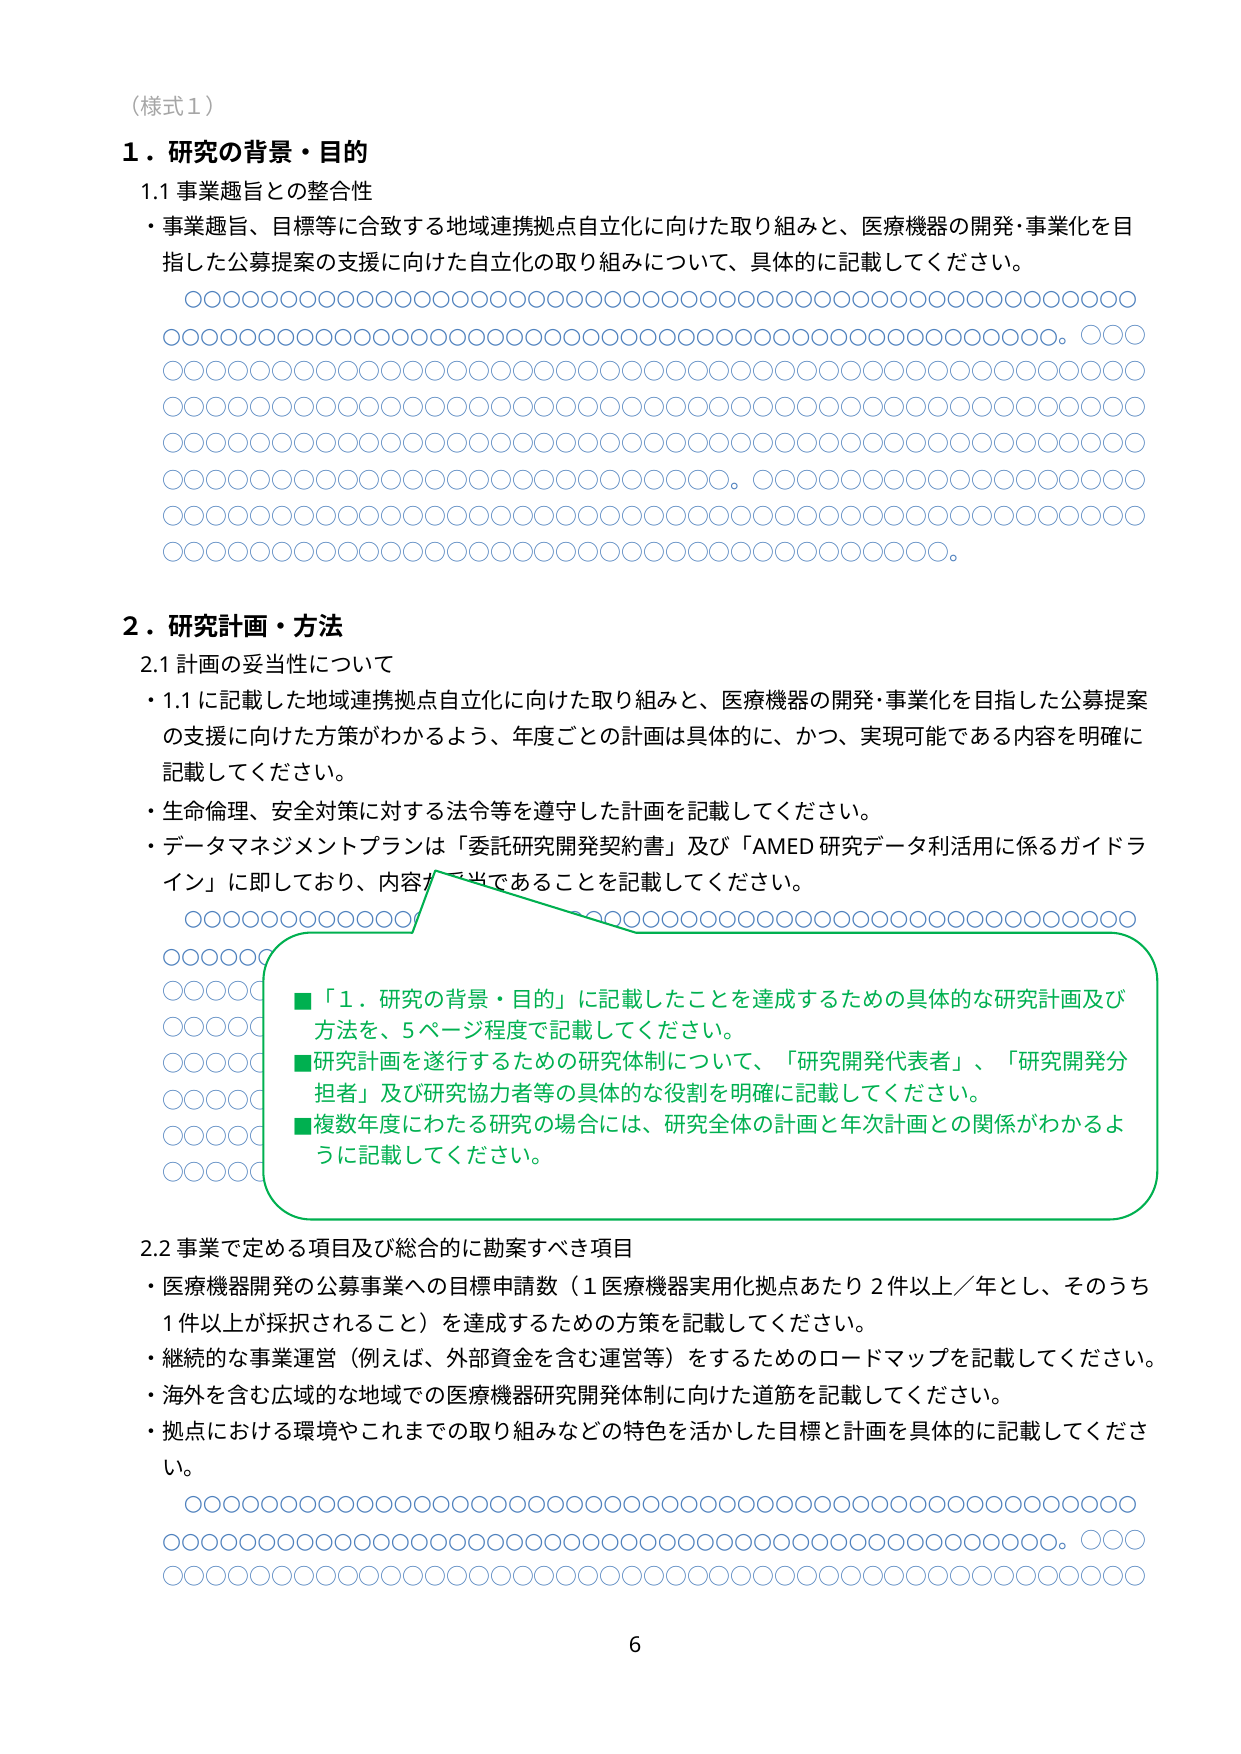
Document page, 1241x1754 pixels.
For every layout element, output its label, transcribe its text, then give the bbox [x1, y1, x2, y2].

text ・データマネジメントプランは「委託研究開発契約書」及び「AMED研究データ利活用に係るガイドライン」に即しており、内容が妥当であることを記載してください。 [140, 827, 1152, 899]
text ・海外を含む広域的な地域での医療機器研究開発体制に向けた道筋を記載してください。 [118, 1375, 1152, 1412]
text ・継続的な事業運営（例えば、外部資金を含む運営等）をするためのロードマップを記載してください。 [118, 1339, 1152, 1375]
subtitle ２．研究計画・方法 [118, 605, 1152, 643]
text ・医療機器開発の公募事業への目標申請数（１医療機器実用化拠点あたり2件以上／年とし、そのうち1件以上が採択されること）を達成するための方策を記載してください。 [140, 1264, 1152, 1339]
text ・拠点における環境やこれまでの取り組みなどの特色を活かした目標と計画を具体的に記載してください。 [140, 1412, 1152, 1484]
text ・1.1に記載した地域連携拠点自立化に向けた取り組みと、医療機器の開発･事業化を目指した公募提案の支援に向けた方策がわかるよう、年度ごとの計画は具体的に、かつ、実現可能である内容を明確に記載してください。 [118, 680, 1152, 789]
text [162, 1484, 1152, 1593]
text ・生命倫理、安全対策に対する法令等を遵守した計画を記載してください。 [118, 789, 1152, 827]
text 2.1 計画の妥当性について [118, 643, 1152, 680]
text 2.2 事業で定める項目及び総合的に勘案すべき項目 [118, 1227, 1152, 1264]
subtitle １．研究の背景・目的 [118, 132, 1152, 169]
text ・事業趣旨、目標等に合致する地域連携拠点自立化に向けた取り組みと、医療機器の開発･事業化を目指した公募提案の支援に向けた自立化の取り組みについて、具体的に記載してください。 [140, 207, 1152, 279]
text 1.1 事業趣旨との整合性 [118, 169, 1152, 207]
